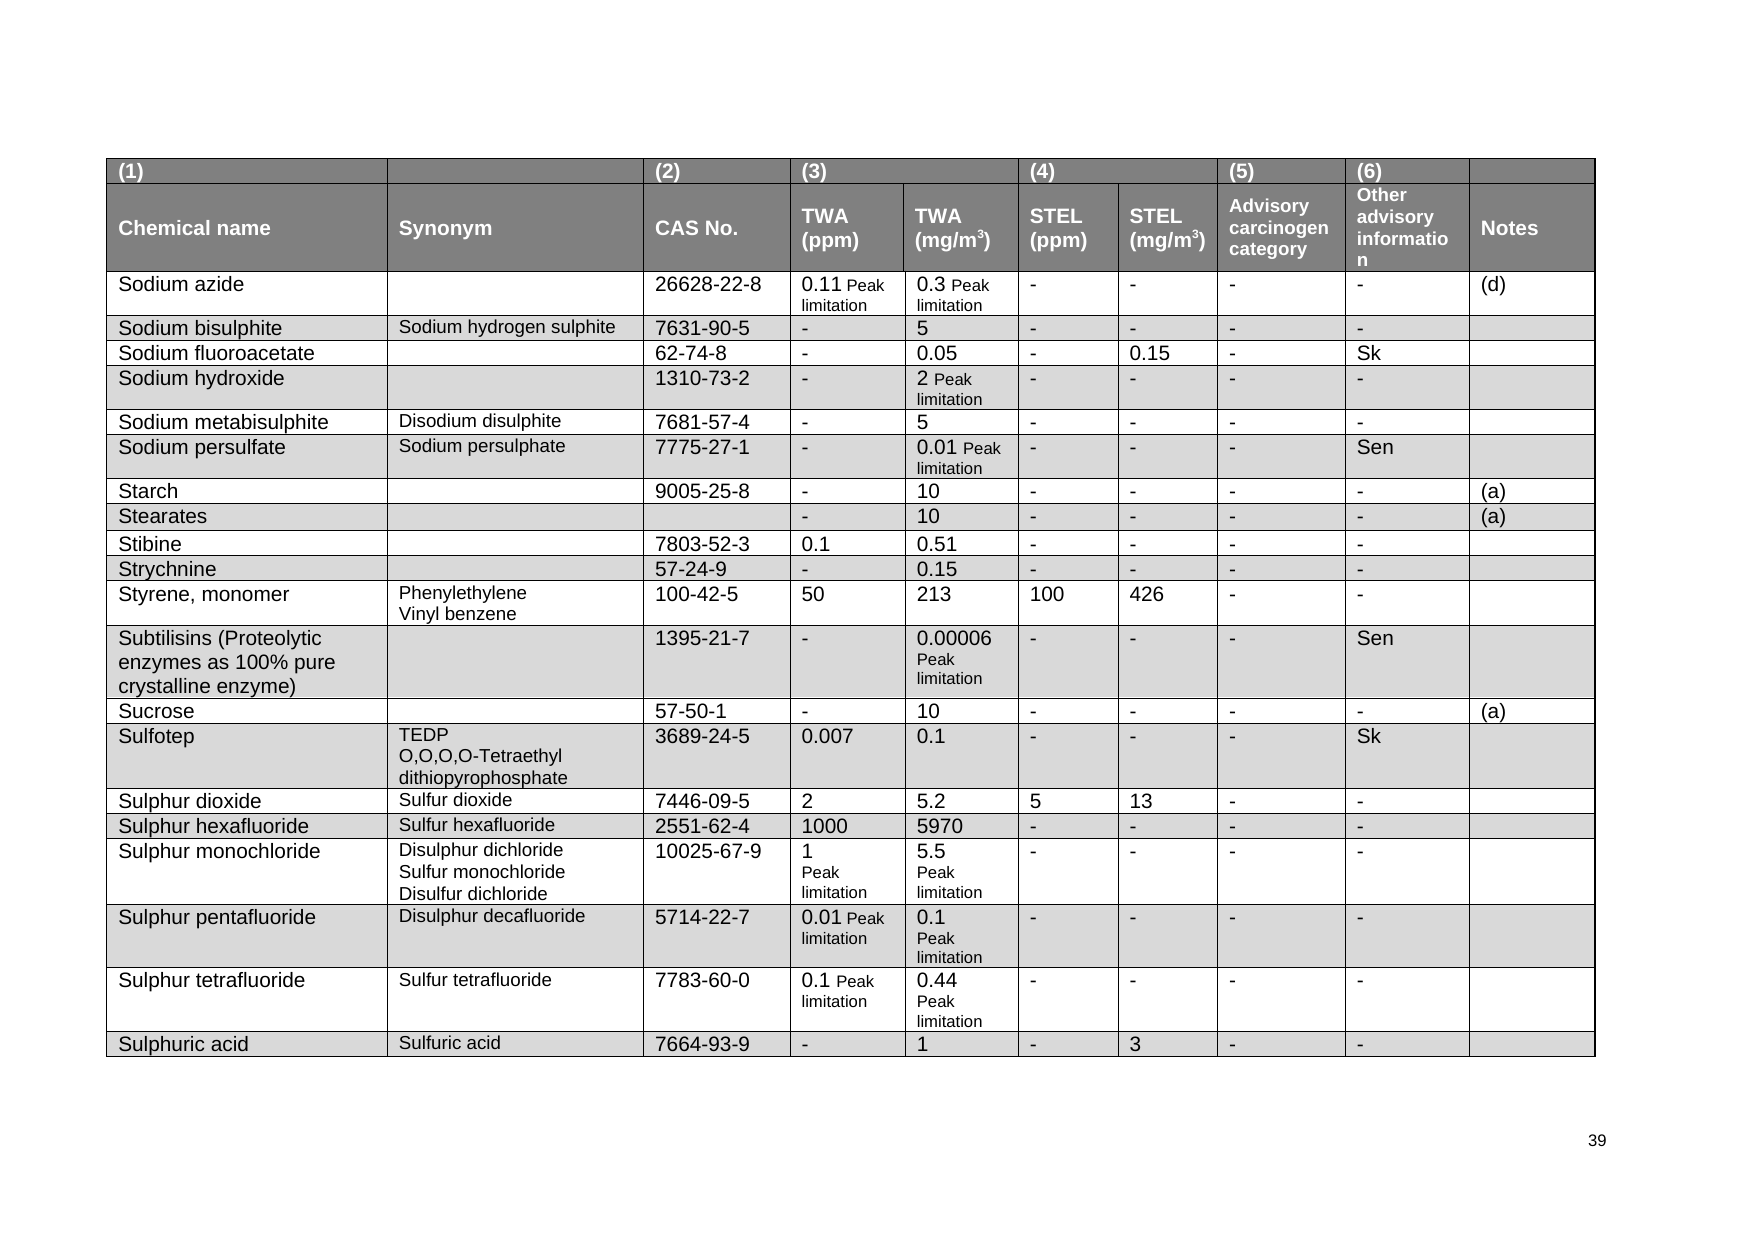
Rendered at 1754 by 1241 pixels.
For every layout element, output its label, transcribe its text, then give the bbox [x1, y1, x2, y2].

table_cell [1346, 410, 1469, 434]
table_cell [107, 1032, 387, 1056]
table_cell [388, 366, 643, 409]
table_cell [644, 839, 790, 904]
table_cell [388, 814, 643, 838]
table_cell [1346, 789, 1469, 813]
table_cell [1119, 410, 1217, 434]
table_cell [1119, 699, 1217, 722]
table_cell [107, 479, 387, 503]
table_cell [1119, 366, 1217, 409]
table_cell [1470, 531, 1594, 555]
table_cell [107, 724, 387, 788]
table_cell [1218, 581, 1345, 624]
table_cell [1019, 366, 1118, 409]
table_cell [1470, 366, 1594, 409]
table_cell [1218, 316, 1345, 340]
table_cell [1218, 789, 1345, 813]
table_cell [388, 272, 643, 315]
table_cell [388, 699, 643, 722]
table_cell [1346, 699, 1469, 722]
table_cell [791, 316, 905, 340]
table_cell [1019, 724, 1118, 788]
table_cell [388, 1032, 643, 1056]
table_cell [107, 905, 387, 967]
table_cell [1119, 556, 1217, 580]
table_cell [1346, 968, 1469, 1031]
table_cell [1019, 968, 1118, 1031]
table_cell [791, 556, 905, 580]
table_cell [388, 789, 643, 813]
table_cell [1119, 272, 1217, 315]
table_header (2) [644, 159, 790, 183]
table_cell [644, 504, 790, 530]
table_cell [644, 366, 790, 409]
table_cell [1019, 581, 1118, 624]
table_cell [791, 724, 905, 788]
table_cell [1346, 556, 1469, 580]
table_header (4) [1019, 159, 1217, 183]
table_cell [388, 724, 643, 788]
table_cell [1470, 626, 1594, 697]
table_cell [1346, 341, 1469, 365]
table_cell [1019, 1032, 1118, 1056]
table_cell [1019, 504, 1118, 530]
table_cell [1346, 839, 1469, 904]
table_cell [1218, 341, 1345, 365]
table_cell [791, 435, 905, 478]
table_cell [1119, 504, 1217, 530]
table_cell STEL (mg/m3) [1119, 184, 1217, 271]
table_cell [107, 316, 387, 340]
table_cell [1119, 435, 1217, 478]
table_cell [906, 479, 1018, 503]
table_cell Chemical name [107, 184, 387, 271]
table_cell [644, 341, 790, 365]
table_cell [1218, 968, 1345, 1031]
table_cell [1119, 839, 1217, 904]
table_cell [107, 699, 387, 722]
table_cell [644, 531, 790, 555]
table_cell TWA (ppm) [791, 184, 903, 271]
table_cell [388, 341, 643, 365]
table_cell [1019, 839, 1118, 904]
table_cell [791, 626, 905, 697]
table_cell Notes [1470, 184, 1594, 271]
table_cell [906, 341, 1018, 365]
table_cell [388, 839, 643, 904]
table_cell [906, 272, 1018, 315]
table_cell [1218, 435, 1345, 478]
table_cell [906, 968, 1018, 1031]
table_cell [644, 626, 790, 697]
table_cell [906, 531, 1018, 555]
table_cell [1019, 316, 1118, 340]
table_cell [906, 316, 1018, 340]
table_header (6) [1346, 159, 1469, 183]
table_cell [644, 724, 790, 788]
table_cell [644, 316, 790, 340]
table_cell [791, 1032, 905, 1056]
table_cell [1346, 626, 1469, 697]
table_header (3) [791, 159, 1018, 183]
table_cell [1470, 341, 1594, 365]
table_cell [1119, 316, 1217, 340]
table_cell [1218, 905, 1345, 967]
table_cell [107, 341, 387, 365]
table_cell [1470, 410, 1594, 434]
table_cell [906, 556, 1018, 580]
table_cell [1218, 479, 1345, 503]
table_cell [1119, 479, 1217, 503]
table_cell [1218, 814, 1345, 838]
table_header (5) [1218, 159, 1345, 183]
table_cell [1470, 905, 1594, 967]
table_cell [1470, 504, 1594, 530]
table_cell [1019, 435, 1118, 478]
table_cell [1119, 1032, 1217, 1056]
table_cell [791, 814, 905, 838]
table_header [1470, 159, 1594, 183]
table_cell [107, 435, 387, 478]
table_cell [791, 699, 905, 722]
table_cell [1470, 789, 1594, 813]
table_cell Other advisory information [1346, 184, 1469, 271]
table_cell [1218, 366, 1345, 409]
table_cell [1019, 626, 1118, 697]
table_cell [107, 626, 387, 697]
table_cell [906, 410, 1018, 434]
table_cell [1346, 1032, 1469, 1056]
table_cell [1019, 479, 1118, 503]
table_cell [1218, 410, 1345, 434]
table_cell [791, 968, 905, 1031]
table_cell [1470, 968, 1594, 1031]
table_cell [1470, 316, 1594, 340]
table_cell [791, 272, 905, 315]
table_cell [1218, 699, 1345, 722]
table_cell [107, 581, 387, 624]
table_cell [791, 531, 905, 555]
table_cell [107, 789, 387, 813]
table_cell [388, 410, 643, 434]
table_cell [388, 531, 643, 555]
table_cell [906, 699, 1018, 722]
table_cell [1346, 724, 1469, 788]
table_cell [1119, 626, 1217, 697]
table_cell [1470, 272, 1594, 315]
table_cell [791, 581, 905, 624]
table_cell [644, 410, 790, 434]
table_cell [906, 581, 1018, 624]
table_header [388, 159, 643, 183]
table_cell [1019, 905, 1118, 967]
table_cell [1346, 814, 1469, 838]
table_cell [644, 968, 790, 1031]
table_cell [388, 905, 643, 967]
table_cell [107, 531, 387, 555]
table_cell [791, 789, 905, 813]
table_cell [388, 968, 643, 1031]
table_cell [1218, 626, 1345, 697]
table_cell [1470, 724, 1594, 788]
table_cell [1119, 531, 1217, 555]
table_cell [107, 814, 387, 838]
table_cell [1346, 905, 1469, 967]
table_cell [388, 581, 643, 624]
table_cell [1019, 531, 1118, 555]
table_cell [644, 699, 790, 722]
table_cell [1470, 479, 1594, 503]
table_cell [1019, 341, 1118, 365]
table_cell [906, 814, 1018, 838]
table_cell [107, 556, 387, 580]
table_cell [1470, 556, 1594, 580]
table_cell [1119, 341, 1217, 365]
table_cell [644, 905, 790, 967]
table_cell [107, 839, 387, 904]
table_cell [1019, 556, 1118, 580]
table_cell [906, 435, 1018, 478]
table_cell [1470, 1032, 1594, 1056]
table_cell Synonym [388, 184, 643, 271]
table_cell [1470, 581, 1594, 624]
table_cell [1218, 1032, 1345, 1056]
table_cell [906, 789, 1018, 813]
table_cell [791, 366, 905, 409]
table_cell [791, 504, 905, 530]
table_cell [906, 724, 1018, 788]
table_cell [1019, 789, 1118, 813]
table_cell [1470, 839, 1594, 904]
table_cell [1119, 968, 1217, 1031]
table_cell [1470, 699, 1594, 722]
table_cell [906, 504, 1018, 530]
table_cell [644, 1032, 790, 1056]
table_cell TWA (mg/m3) [904, 184, 1018, 271]
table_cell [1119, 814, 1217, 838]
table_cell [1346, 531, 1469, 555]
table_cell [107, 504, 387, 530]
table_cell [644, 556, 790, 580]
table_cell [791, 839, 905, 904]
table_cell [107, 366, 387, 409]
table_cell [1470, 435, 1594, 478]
table_cell CAS No. [644, 184, 790, 271]
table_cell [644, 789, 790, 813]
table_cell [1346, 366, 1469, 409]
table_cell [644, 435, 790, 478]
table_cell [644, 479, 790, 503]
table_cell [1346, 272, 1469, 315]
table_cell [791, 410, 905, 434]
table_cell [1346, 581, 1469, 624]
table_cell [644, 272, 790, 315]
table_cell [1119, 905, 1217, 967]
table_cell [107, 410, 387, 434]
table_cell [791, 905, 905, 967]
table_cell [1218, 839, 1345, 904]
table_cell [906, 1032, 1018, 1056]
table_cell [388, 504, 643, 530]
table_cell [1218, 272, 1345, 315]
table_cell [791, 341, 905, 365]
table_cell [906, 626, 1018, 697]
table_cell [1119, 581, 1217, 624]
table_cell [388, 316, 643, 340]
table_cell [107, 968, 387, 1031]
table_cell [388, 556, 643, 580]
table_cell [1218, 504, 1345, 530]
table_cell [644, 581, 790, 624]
table_header (1) [107, 159, 387, 183]
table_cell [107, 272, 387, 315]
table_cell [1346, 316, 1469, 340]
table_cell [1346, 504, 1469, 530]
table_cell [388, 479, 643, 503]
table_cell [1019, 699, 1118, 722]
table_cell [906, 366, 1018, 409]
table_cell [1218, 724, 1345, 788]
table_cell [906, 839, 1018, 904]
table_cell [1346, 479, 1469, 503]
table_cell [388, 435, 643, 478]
table_cell STEL (ppm) [1019, 184, 1118, 271]
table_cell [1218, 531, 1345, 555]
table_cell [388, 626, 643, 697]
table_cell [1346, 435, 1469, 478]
table_cell Advisory carcinogen category [1218, 184, 1345, 271]
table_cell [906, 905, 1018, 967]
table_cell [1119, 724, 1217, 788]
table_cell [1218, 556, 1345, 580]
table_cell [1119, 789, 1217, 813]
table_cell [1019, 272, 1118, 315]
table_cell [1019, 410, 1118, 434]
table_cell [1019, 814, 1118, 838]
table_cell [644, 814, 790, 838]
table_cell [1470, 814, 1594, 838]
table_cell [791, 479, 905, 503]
